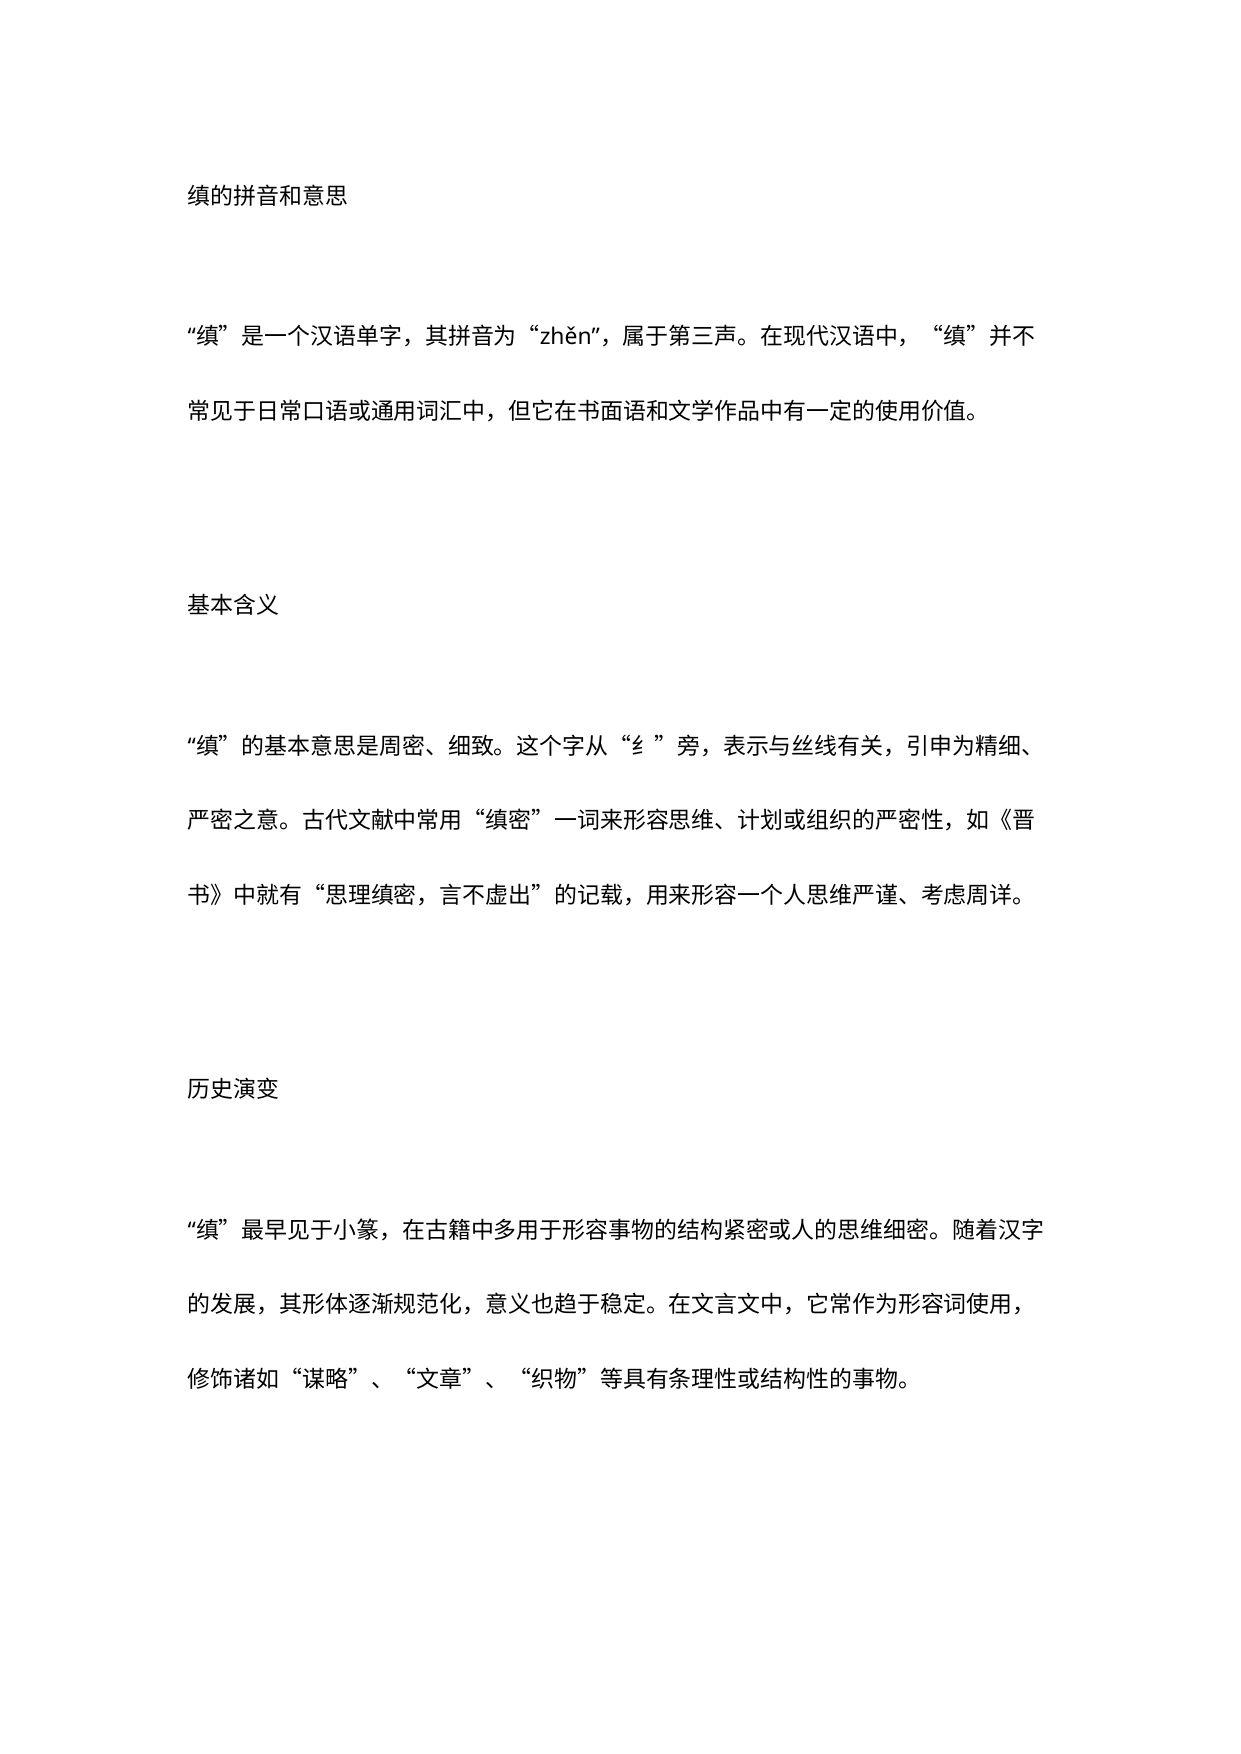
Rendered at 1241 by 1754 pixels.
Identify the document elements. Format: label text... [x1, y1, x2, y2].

text “缜”是一个汉语单字，其拼音为“zhěn”，属于第三声。在现代汉语中，“缜”并不常见于日常口语或通用词汇中，但它在书面语和文学作品中有一定的使用价值。 [187, 302, 1053, 442]
text 历史演变 [187, 1055, 1053, 1120]
text “缜”最早见于小篆，在古籍中多用于形容事物的结构紧密或人的思维细密。随着汉字的发展，其形体逐渐规范化，意义也趋于稳定。在文言文中，它常作为形容词使用，修饰诸如“谋略”、“文章”、“织物”等具有条理性或结构性的事物。 [187, 1196, 1053, 1410]
text 基本含义 [187, 571, 1053, 636]
text 缜的拼音和意思 [187, 162, 1053, 227]
text “缜”的基本意思是周密、细致。这个字从“纟”旁，表示与丝线有关，引申为精细、严密之意。古代文献中常用“缜密”一词来形容思维、计划或组织的严密性，如《晋书》中就有“思理缜密，言不虚出”的记载，用来形容一个人思维严谨、考虑周详。 [187, 712, 1053, 926]
